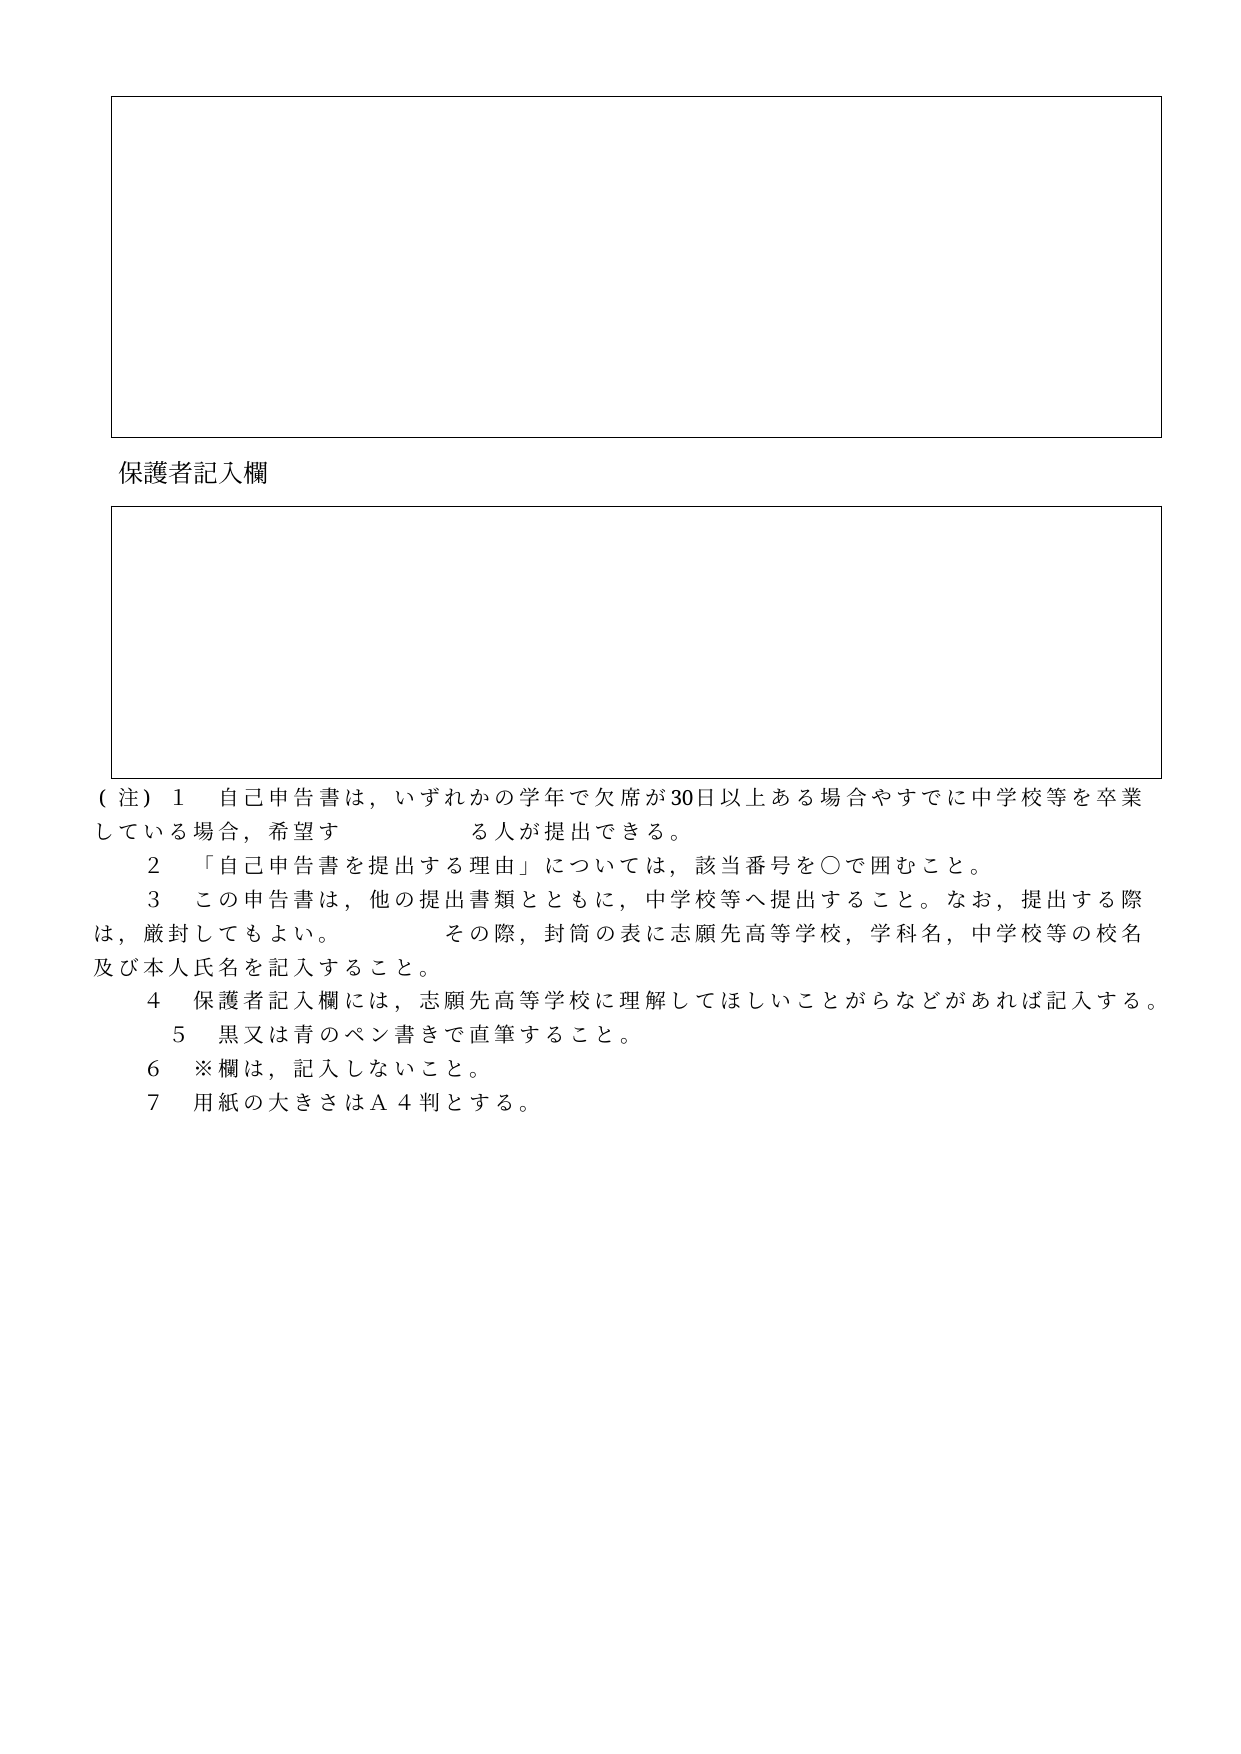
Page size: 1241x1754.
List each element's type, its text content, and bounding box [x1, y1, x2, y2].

text ３ この申告書は，他の提出書類とともに，中学校等へ提出すること。なお，提出する際は，厳封してもよい。 その際，封筒の表に志願先高等学校，学科名，中学校等の校名及び本人氏名を記入すること。 [93, 881, 1147, 983]
text ７ 用紙の大きさはＡ４判とする。 [93, 1085, 1147, 1119]
table_header [112, 507, 1161, 778]
text ４ 保護者記入欄には，志願先高等学校に理解してほしいことがらなどがあれば記入する。 [93, 983, 1147, 1017]
text 保護者記入欄 [93, 438, 1147, 506]
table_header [112, 97, 1161, 437]
text ５ 黒又は青のペン書きで直筆すること。 [93, 1017, 1147, 1051]
text ６ ※欄は，記入しないこと。 [93, 1051, 1147, 1085]
text (注)１ 自己申告書は，いずれかの学年で欠席が30日以上ある場合やすでに中学校等を卒業している場合，希望す る人が提出できる。 [93, 779, 1147, 847]
text ２ 「自己申告書を提出する理由」については，該当番号を○で囲むこと。 [93, 847, 1147, 881]
